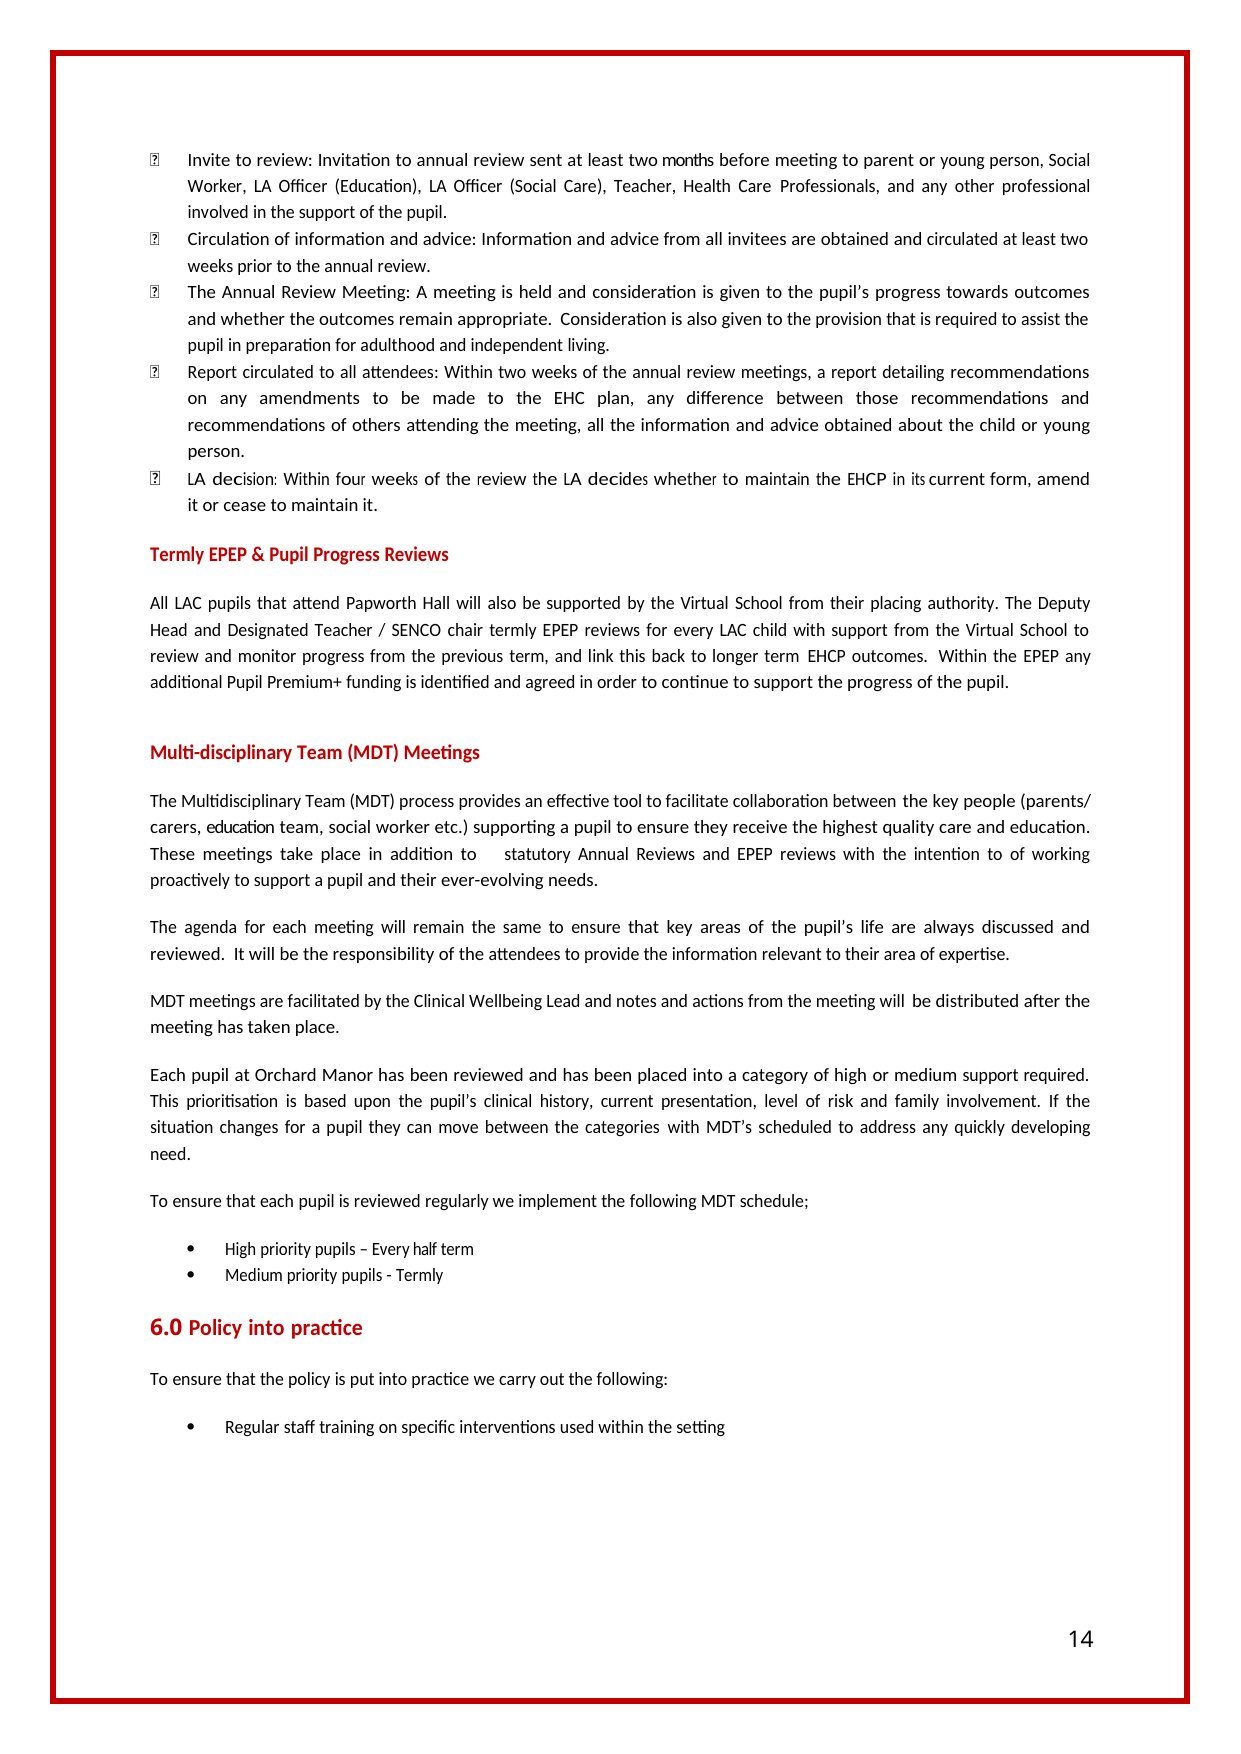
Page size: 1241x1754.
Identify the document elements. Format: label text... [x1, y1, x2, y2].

text Each pupil at Orchard Manor has been reviewed and has been placed into a category of high or medium support required. This prioritisation is based upon the pupil’s clinical history, current presentation, level of risk and family involvement. If the situation changes for a pupil they can move between the categories with MDT’s scheduled to address any quickly developing need. [150, 1063, 1091, 1165]
subtitle Termly EPEP & Pupil Progress Reviews [150, 541, 1169, 566]
list LA decision: Within four weeks of the review the LA decides whether to maintain the EHCP in its current form, amend it or cease to maintain it. [150, 465, 1090, 516]
list Invite to review: Invitation to annual review sent at least two months before meeting to parent or young person, Social Worker, LA Officer (Education), LA Officer (Social Care), Teacher, Health Care Professionals, and any other professional involved in the support of the pupil. [150, 148, 1090, 223]
list Medium priority pupils - Termly [187, 1263, 1169, 1286]
text The agenda for each meeting will remain the same to ensure that key areas of the pupil’s life are always discussed and reviewed. It will be the responsibility of the attendees to provide the information relevant to their area of expertise. [150, 916, 1091, 965]
list Regular staff training on specific interventions used within the setting [187, 1415, 1169, 1438]
text All LAC pupils that attend Papworth Hall will also be supported by the Virtual School from their placing authority. The Deputy Head and Designated Teacher / SENCO chair termly EPEP reviews for every LAC child with support from the Virtual School to review and monitor progress from the previous term, and link this back to longer term EHCP outcomes. Within the EPEP any additional Pupil Premium+ funding is identified and agreed in order to continue to support the progress of the pupil. [150, 591, 1091, 693]
subtitle Policy into practice [150, 1311, 1169, 1342]
list High priority pupils – Every half term [187, 1237, 1169, 1259]
list Circulation of information and advice: Information and advice from all invitees are obtained and circulated at least two weeks prior to the annual review. [150, 227, 1090, 277]
text MDT meetings are facilitated by the Clinical Wellbeing Lead and notes and actions from the meeting will be distributed after the meeting has taken place. [150, 989, 1090, 1038]
text The Multidisciplinary Team (MDT) process provides an effective tool to facilitate collaboration between the key people (parents/ carers, education team, social worker etc.) supporting a pupil to ensure they receive the highest quality care and education. These meetings take place in addition to statutory Annual Reviews and EPEP reviews with the intention to of working proactively to support a pupil and their ever-evolving needs. [150, 789, 1091, 891]
subtitle Multi-disciplinary Team (MDT) Meetings [150, 739, 1169, 764]
text To ensure that the policy is put into practice we carry out the following: [150, 1367, 1169, 1390]
list The Annual Review Meeting: A meeting is held and consideration is given to the pupil’s progress towards outcomes and whether the outcomes remain appropriate. Consideration is also given to the provision that is required to assist the pupil in preparation for adulthood and independent living. [150, 281, 1090, 356]
text To ensure that each pupil is reviewed regularly we implement the following MDT schedule; [150, 1189, 1169, 1212]
list Report circulated to all attendees: Within two weeks of the annual review meetings, a report detailing recommendations on any amendments to be made to the EHC plan, any difference between those recommendations and recommendations of others attending the meeting, all the information and advice obtained about the child or young person. [150, 360, 1090, 462]
